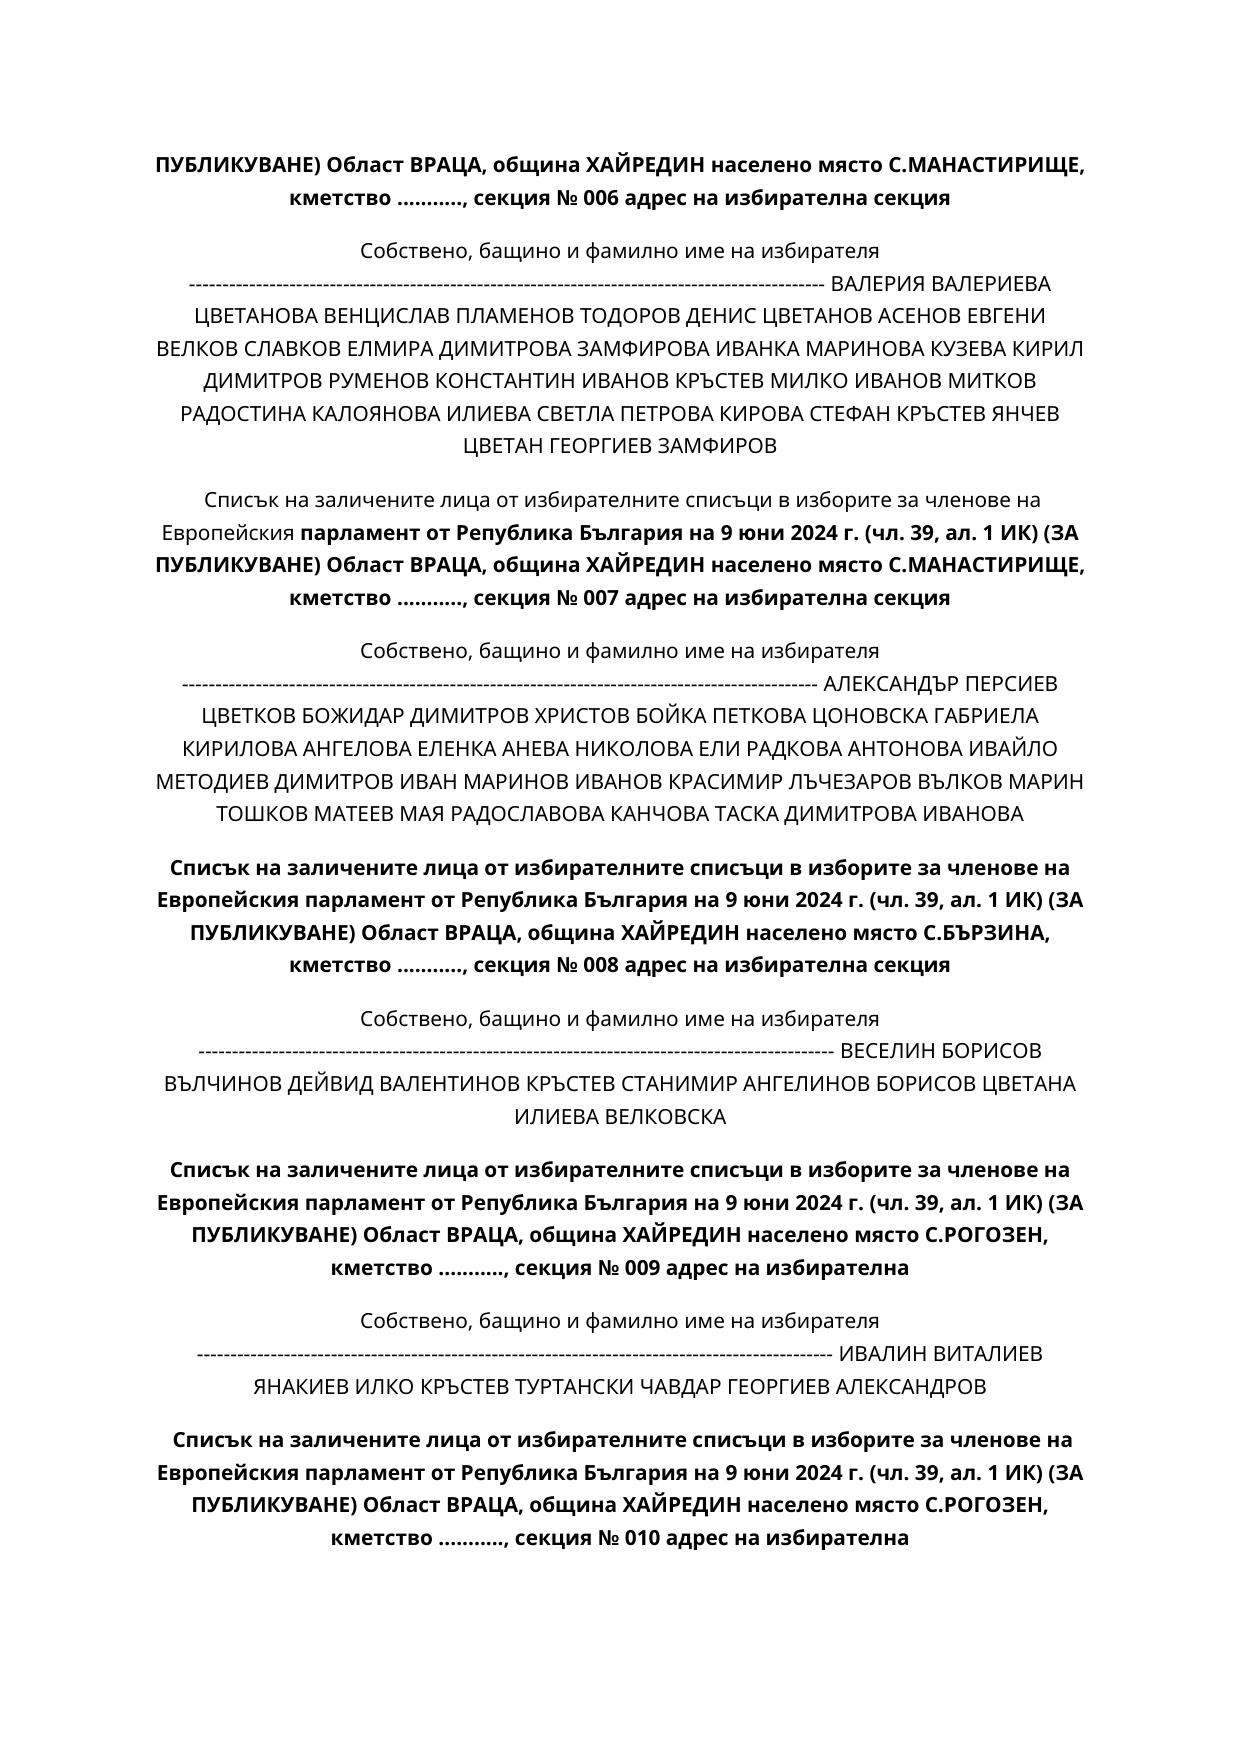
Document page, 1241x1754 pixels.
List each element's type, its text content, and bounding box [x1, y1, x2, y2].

text Собствено, бащино и фамилно име на избирателя ----------------------------------------------------------------------------------------------- ИВАЛИН ВИТАЛИЕВ ЯНАКИЕВ ИЛКО КРЪСТЕВ ТУРТАНСКИ ЧАВДАР ГЕОРГИЕВ АЛЕКСАНДРОВ [150, 1307, 1090, 1400]
text Списък на заличените лица от избирателните списъци в изборите за членове на Европейския парламент от Република България на 9 юни 2024 г. (чл. 39, ал. 1 ИК) (ЗА ПУБЛИКУВАНЕ) Област ВРАЦА, община ХАЙРЕДИН населено място С.РОГОЗЕН, кметство ..........., секция № 010 адрес на избирателна [150, 1425, 1090, 1551]
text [150, 150, 1090, 211]
text Собствено, бащино и фамилно име на избирателя ----------------------------------------------------------------------------------------------- ВЕСЕЛИН БОРИСОВ ВЪЛЧИНОВ ДЕЙВИД ВАЛЕНТИНОВ КРЪСТЕВ СТАНИМИР АНГЕЛИНОВ БОРИСОВ ЦВЕТАНА ИЛИЕВА ВЕЛКОВСКА [150, 1004, 1090, 1130]
text Собствено, бащино и фамилно име на избирателя ----------------------------------------------------------------------------------------------- АЛЕКСАНДЪР ПЕРСИЕВ ЦВЕТКОВ БОЖИДАР ДИМИТРОВ ХРИСТОВ БОЙКА ПЕТКОВА ЦОНОВСКА ГАБРИЕЛА КИРИЛОВА АНГЕЛОВА ЕЛЕНКА АНЕВА НИКОЛОВА ЕЛИ РАДКОВА АНТОНОВА ИВАЙЛО МЕТОДИЕВ ДИМИТРОВ ИВАН МАРИНОВ ИВАНОВ КРАСИМИР ЛЪЧЕЗАРОВ ВЪЛКОВ МАРИН ТОШКОВ МАТЕЕВ МАЯ РАДОСЛАВОВА КАНЧОВА ТАСКА ДИМИТРОВА ИВАНОВА [150, 636, 1090, 828]
text Собствено, бащино и фамилно име на избирателя ----------------------------------------------------------------------------------------------- ВАЛЕРИЯ ВАЛЕРИЕВА ЦВЕТАНОВА ВЕНЦИСЛАВ ПЛАМЕНОВ ТОДОРОВ ДЕНИС ЦВЕТАНОВ АСЕНОВ ЕВГЕНИ ВЕЛКОВ СЛАВКОВ ЕЛМИРА ДИМИТРОВА ЗАМФИРОВА ИВАНКА МАРИНОВА КУЗЕВА КИРИЛ ДИМИТРОВ РУМЕНОВ КОНСТАНТИН ИВАНОВ КРЪСТЕВ МИЛКО ИВАНОВ МИТКОВ РАДОСТИНА КАЛОЯНОВА ИЛИЕВА СВЕТЛА ПЕТРОВА КИРОВА СТЕФАН КРЪСТЕВ ЯНЧЕВ ЦВЕТАН ГЕОРГИЕВ ЗАМФИРОВ [150, 236, 1090, 460]
text Списък на заличените лица от избирателните списъци в изборите за членове на Европейския парламент от Република България на 9 юни 2024 г. (чл. 39, ал. 1 ИК) (ЗА ПУБЛИКУВАНЕ) Област ВРАЦА, община ХАЙРЕДИН населено място С.РОГОЗЕН, кметство ..........., секция № 009 адрес на избирателна [150, 1155, 1090, 1282]
text Списък на заличените лица от избирателните списъци в изборите за членове на Европейския парламент от Република България на 9 юни 2024 г. (чл. 39, ал. 1 ИК) (ЗА ПУБЛИКУВАНЕ) Област ВРАЦА, община ХАЙРЕДИН населено място С.БЪРЗИНА, кметство ..........., секция № 008 адрес на избирателна секция [150, 853, 1090, 979]
text Списък на заличените лица от избирателните списъци в изборите за членове на Европейския парламент от Република България на 9 юни 2024 г. (чл. 39, ал. 1 ИК) (ЗА ПУБЛИКУВАНЕ) Област ВРАЦА, община ХАЙРЕДИН населено място С.МАНАСТИРИЩЕ, кметство ..........., секция № 007 адрес на избирателна секция [150, 485, 1090, 611]
